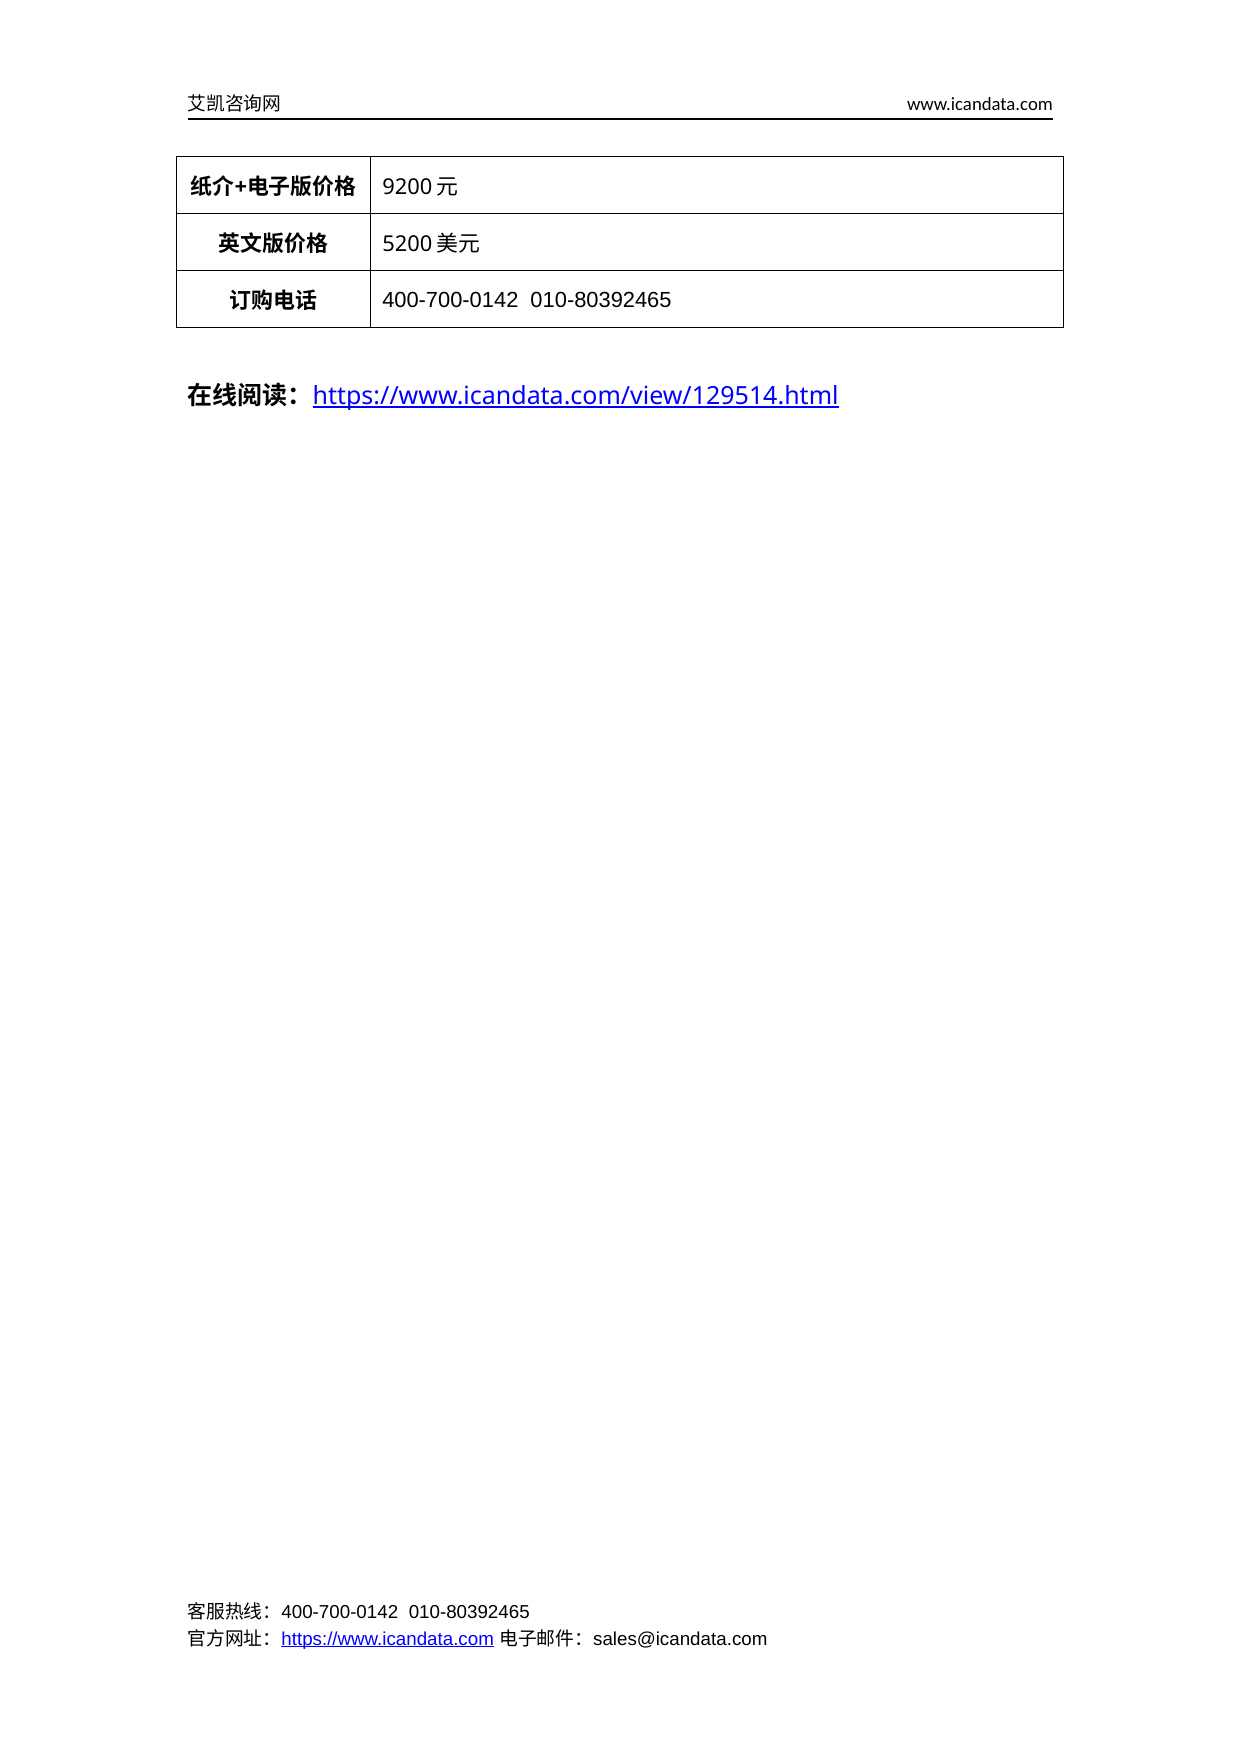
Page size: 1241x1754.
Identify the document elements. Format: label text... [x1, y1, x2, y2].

table_cell 纸介+电子版价格 [177, 157, 370, 213]
table_cell 9200元 [371, 157, 1063, 213]
table_cell 订购电话 [177, 271, 370, 327]
table_cell 400-700-0142 010-80392465 [371, 271, 1063, 327]
table_cell 5200美元 [371, 214, 1063, 270]
table_cell 英文版价格 [177, 214, 370, 270]
text 在线阅读：https://www.icandata.com/view/129514.html [187, 361, 1053, 426]
